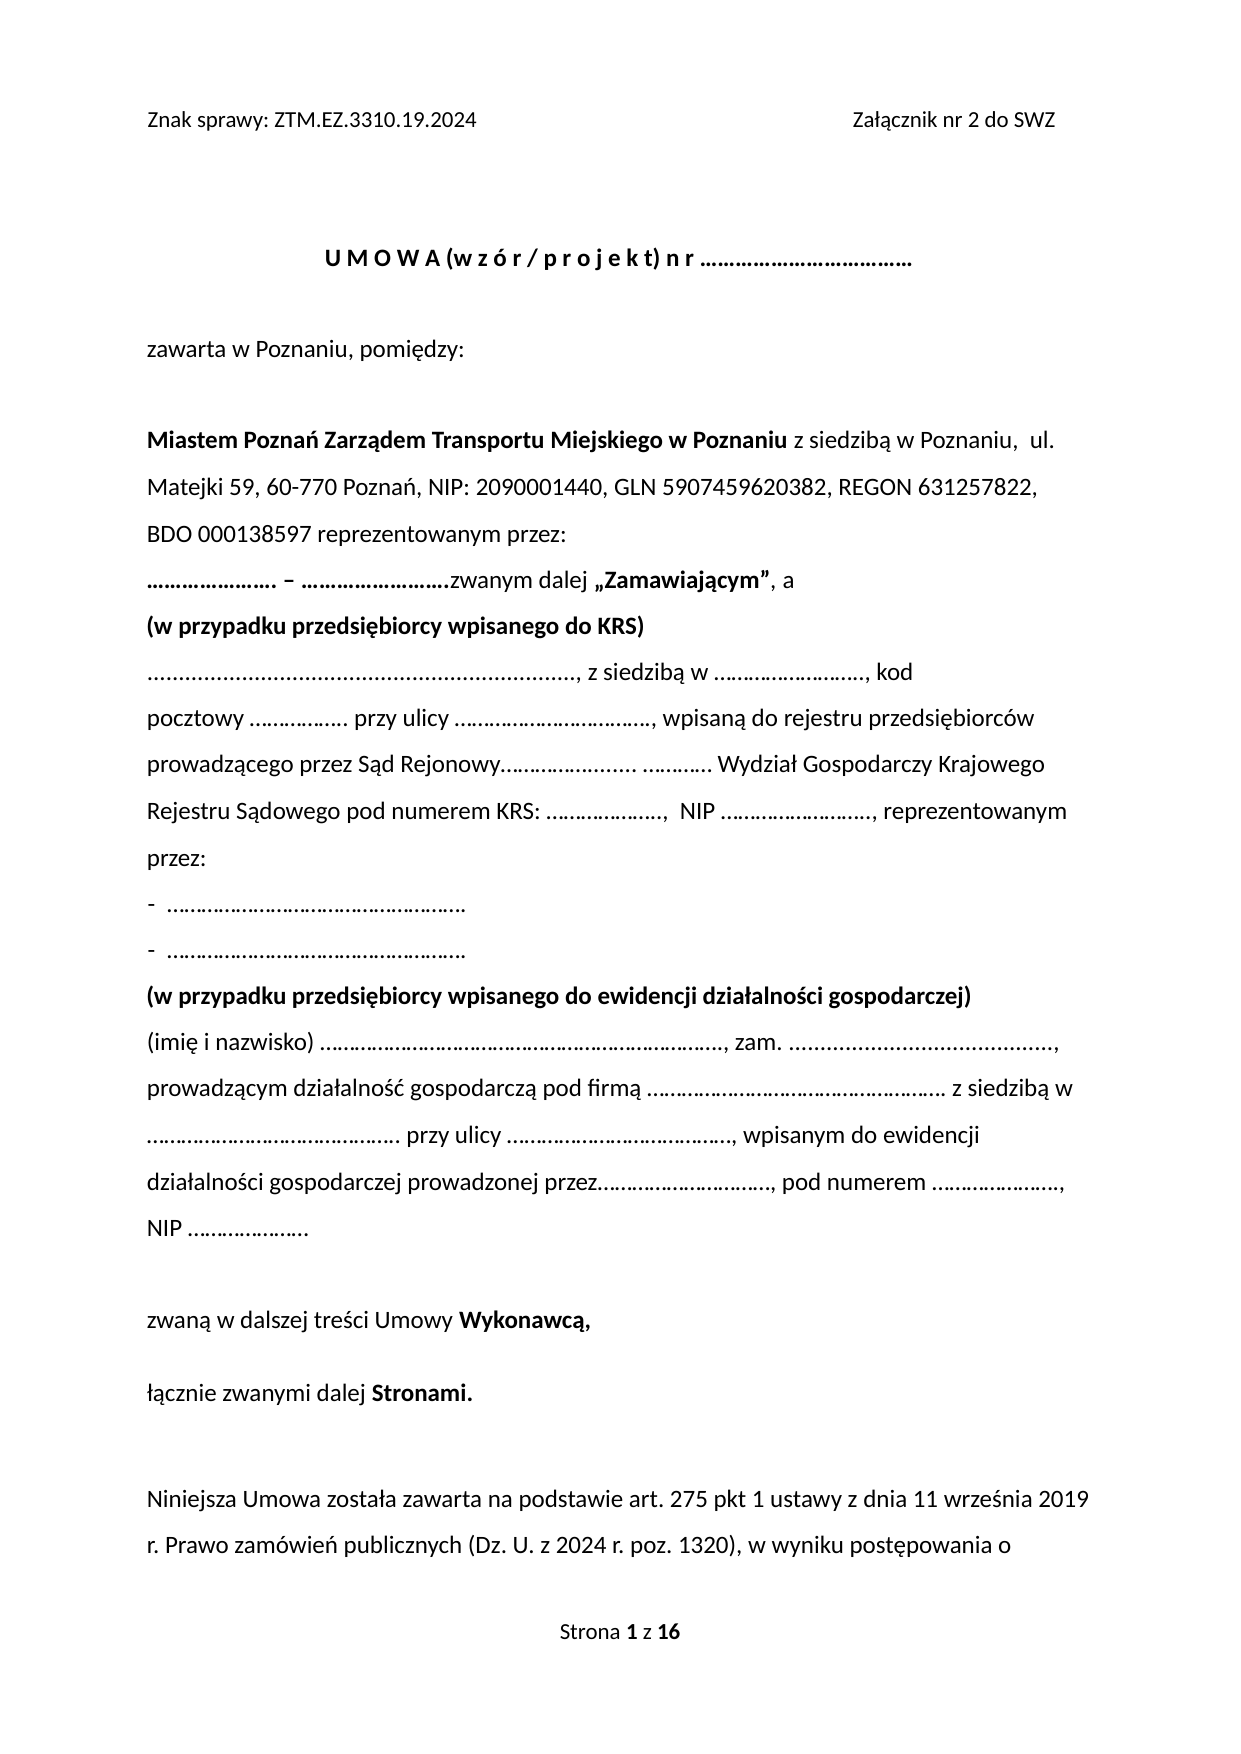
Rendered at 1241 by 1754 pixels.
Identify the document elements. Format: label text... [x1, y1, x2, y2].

text NIP ………………… [147, 1212, 1091, 1243]
list ……………………………………………. [147, 934, 1091, 965]
text zwaną w dalszej treści Umowy Wykonawcą, łącznie zwanymi dalej Stronami. [147, 1304, 628, 1407]
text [147, 1483, 1091, 1560]
subtitle U M O W A (w z ó r / p r o j e k t) n r ……………………………… [147, 242, 1090, 272]
text ...................................................................., z siedzibą w …………………….., kod [147, 656, 1091, 687]
text Miastem Poznań Zarządem Transportu Miejskiego w Poznaniu z siedzibą w Poznaniu, ul. Matejki 59, 60-770 Poznań, NIP: 2090001440, GLN 5907459620382, REGON 631257822, BDO 000138597 reprezentowanym przez: [147, 424, 1071, 548]
text (imię i nazwisko) ……………………………………………………………., zam. .........................................., prowadzącym działalność gospodarczą pod firmą ……………………………………………. z siedzibą w …………………………………….. przy ulicy …………………………………, wpisanym do ewidencji działalności gospodarczej prowadzonej przez…………………………, pod numerem …………………., [147, 1026, 1074, 1196]
text pocztowy …………….. przy ulicy ……………………………., wpisaną do rejestru przedsiębiorców prowadzącego przez Sąd Rejonowy……………........ ………… Wydział Gospodarczy Krajowego Rejestru Sądowego pod numerem KRS: ……………….., NIP …………………….., reprezentowanym przez: [147, 702, 1091, 872]
text (w przypadku przedsiębiorcy wpisanego do ewidencji działalności gospodarczej) [146, 980, 1093, 1011]
text (w przypadku przedsiębiorcy wpisanego do KRS) [146, 610, 1093, 641]
text zawarta w Poznaniu, pomiędzy: [147, 333, 1068, 364]
text …………………. – …………………….zwanym dalej „Zamawiającym”, a [146, 564, 918, 595]
list ……………………………………………. [147, 888, 1091, 919]
